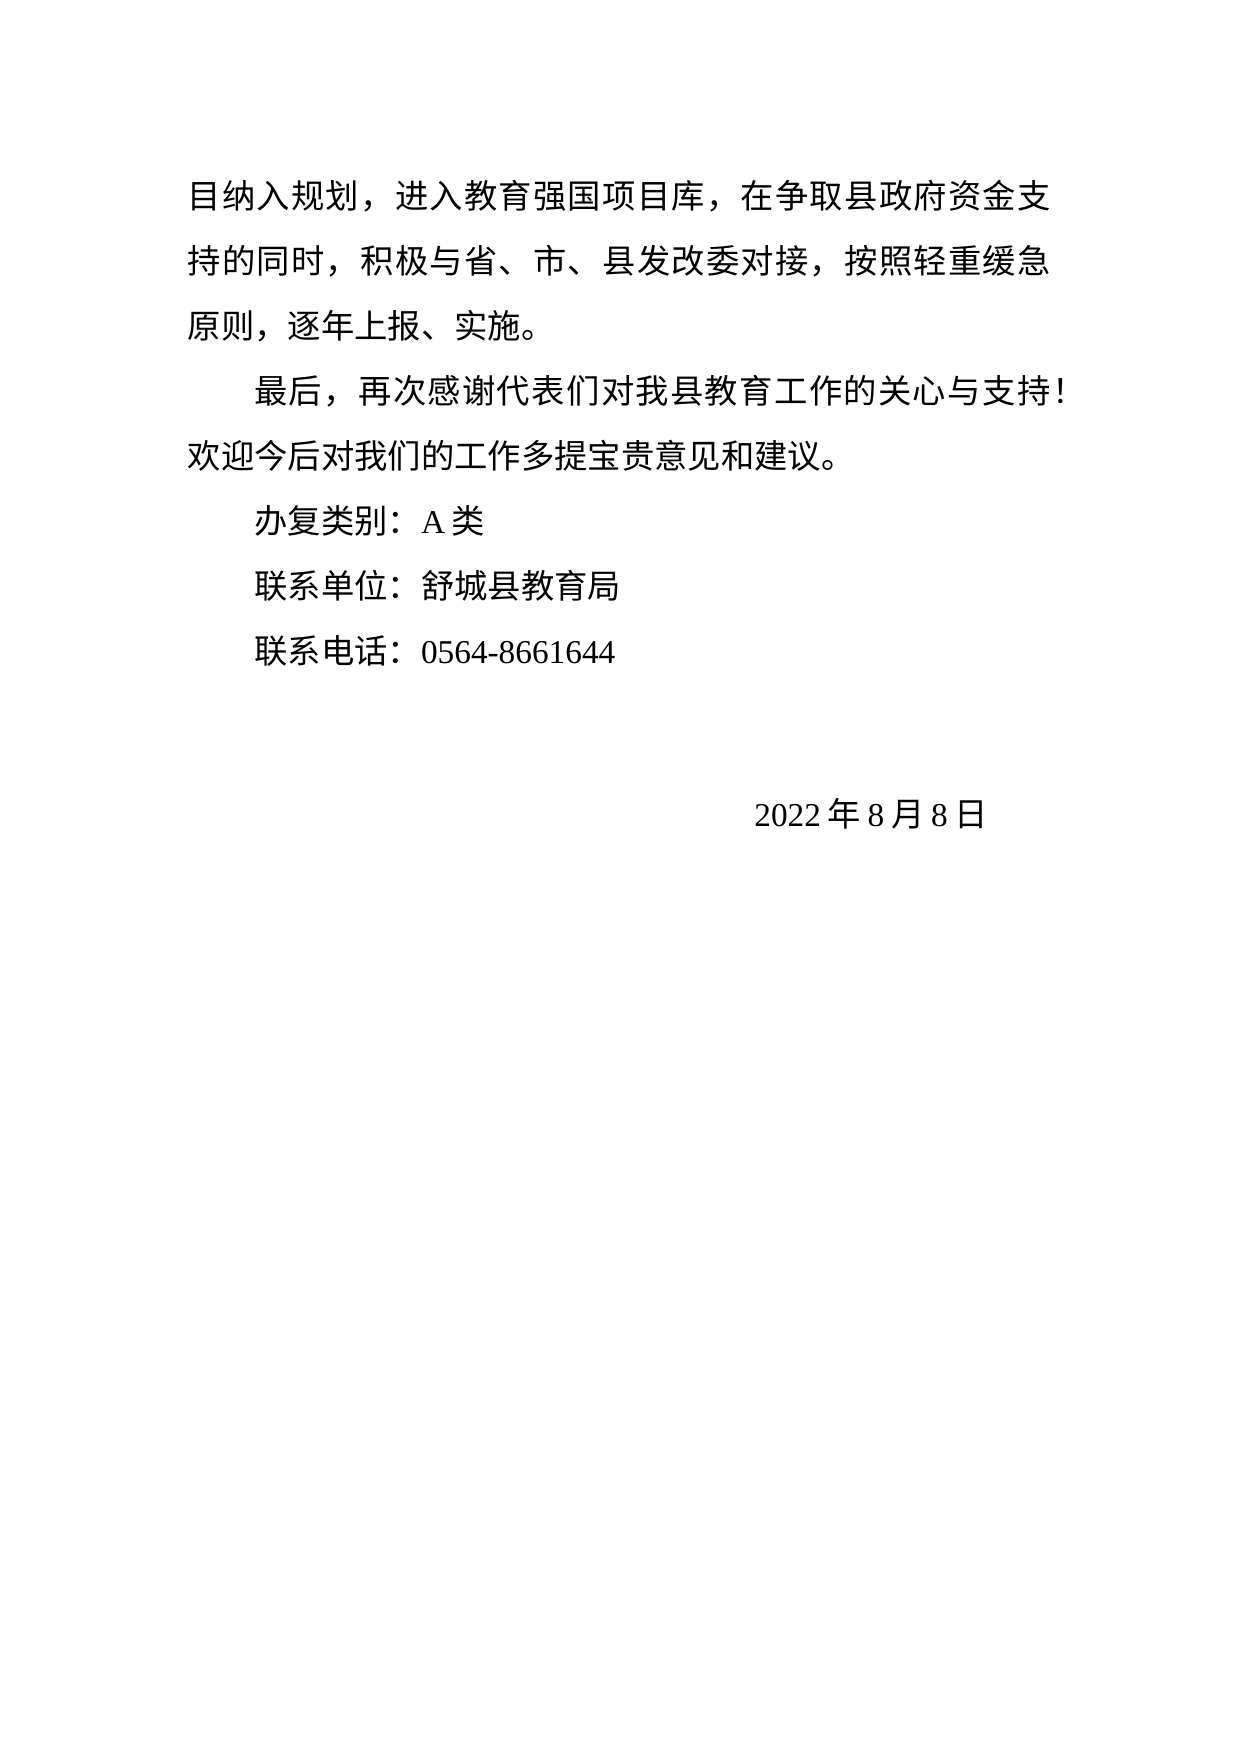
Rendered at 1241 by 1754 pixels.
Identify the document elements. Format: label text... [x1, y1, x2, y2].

text 2022年8月8日 [187, 779, 1053, 844]
text 联系电话：0564-8661644 [187, 617, 1053, 682]
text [187, 162, 1053, 357]
text 办复类别：A类 [187, 487, 1053, 552]
text 联系单位：舒城县教育局 [187, 552, 1053, 617]
text 最后，再次感谢代表们对我县教育工作的关心与支持！欢迎今后对我们的工作多提宝贵意见和建议。 [187, 357, 1053, 487]
